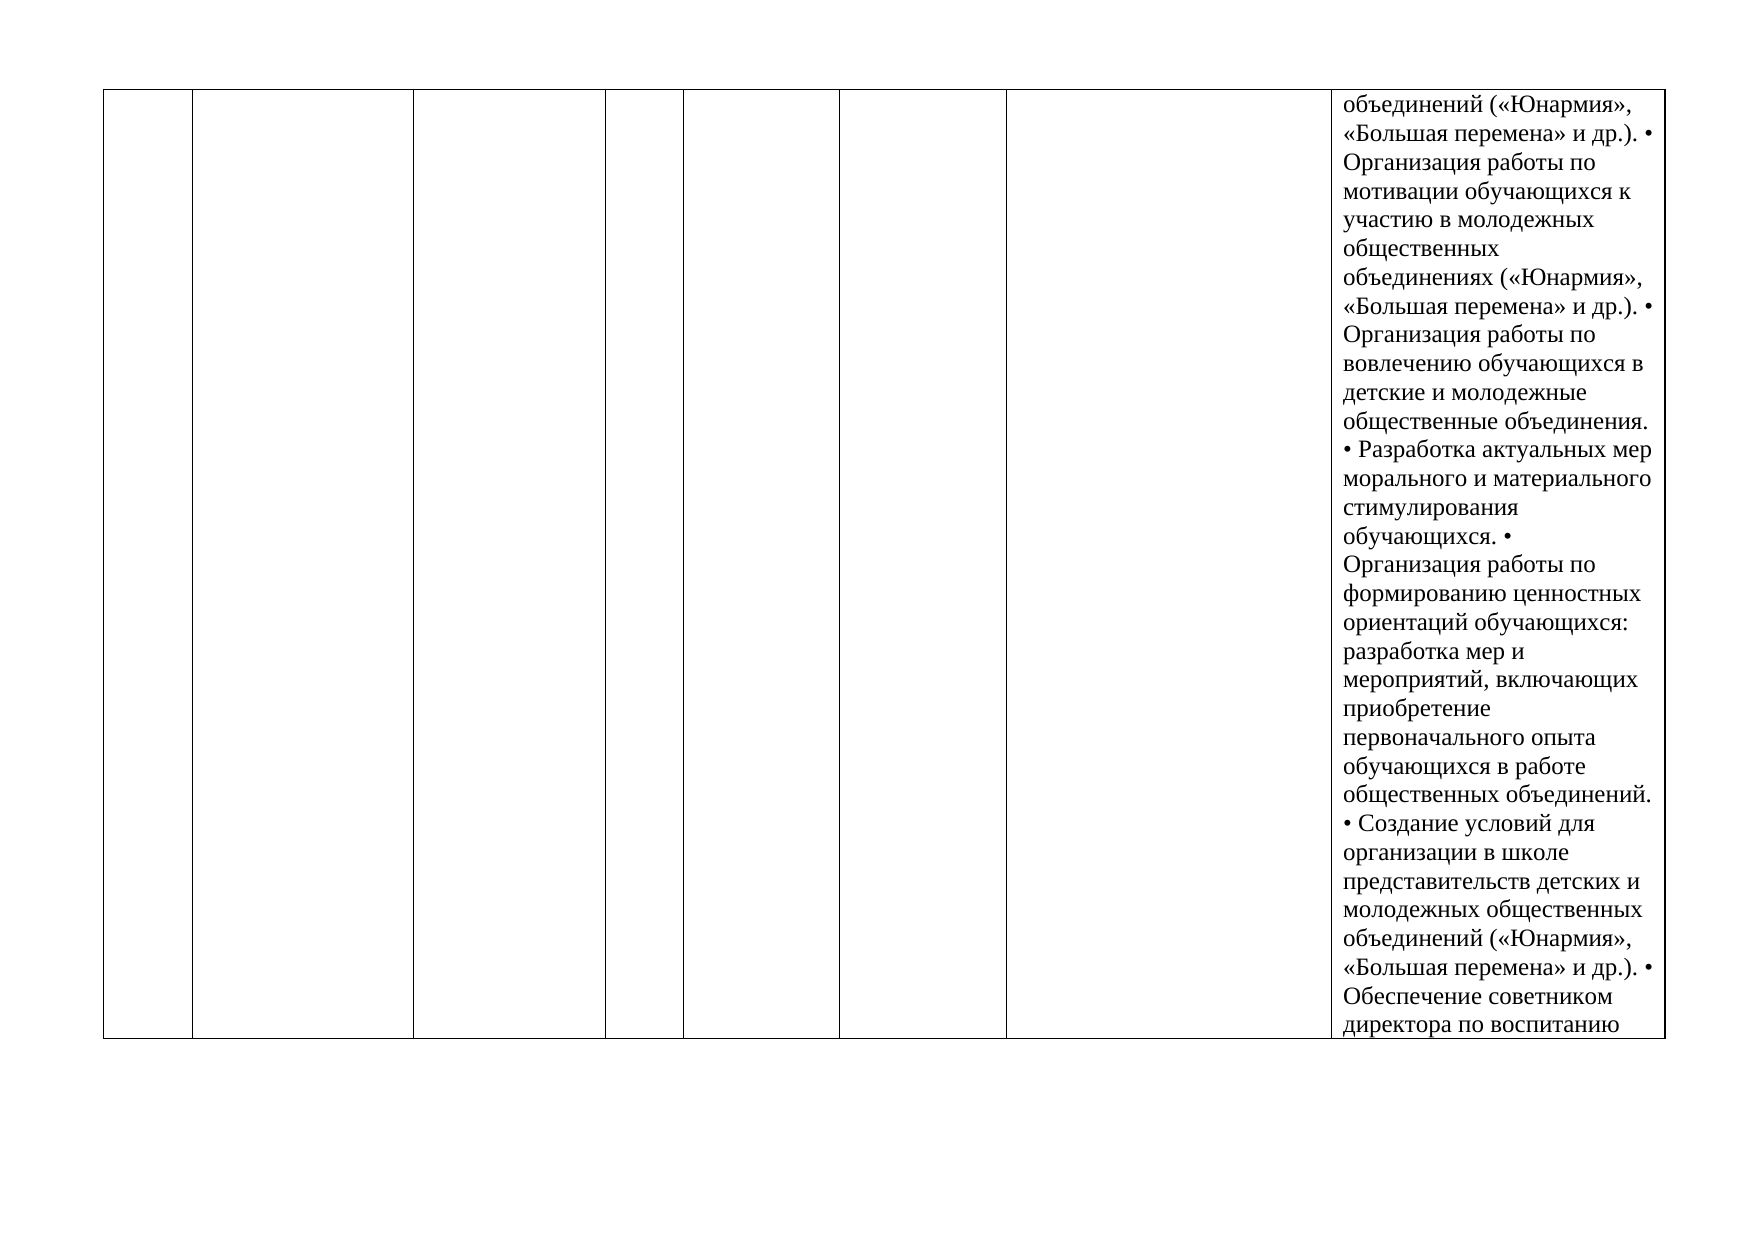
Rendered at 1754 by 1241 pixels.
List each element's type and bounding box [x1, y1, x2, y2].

table_cell [840, 90, 1006, 1038]
table_cell [606, 90, 683, 1038]
table_cell [684, 90, 839, 1038]
table_cell [104, 90, 192, 1038]
table_cell [414, 90, 605, 1038]
table_cell [1007, 90, 1331, 1038]
table_cell [193, 90, 413, 1038]
table_cell [1332, 90, 1664, 1038]
